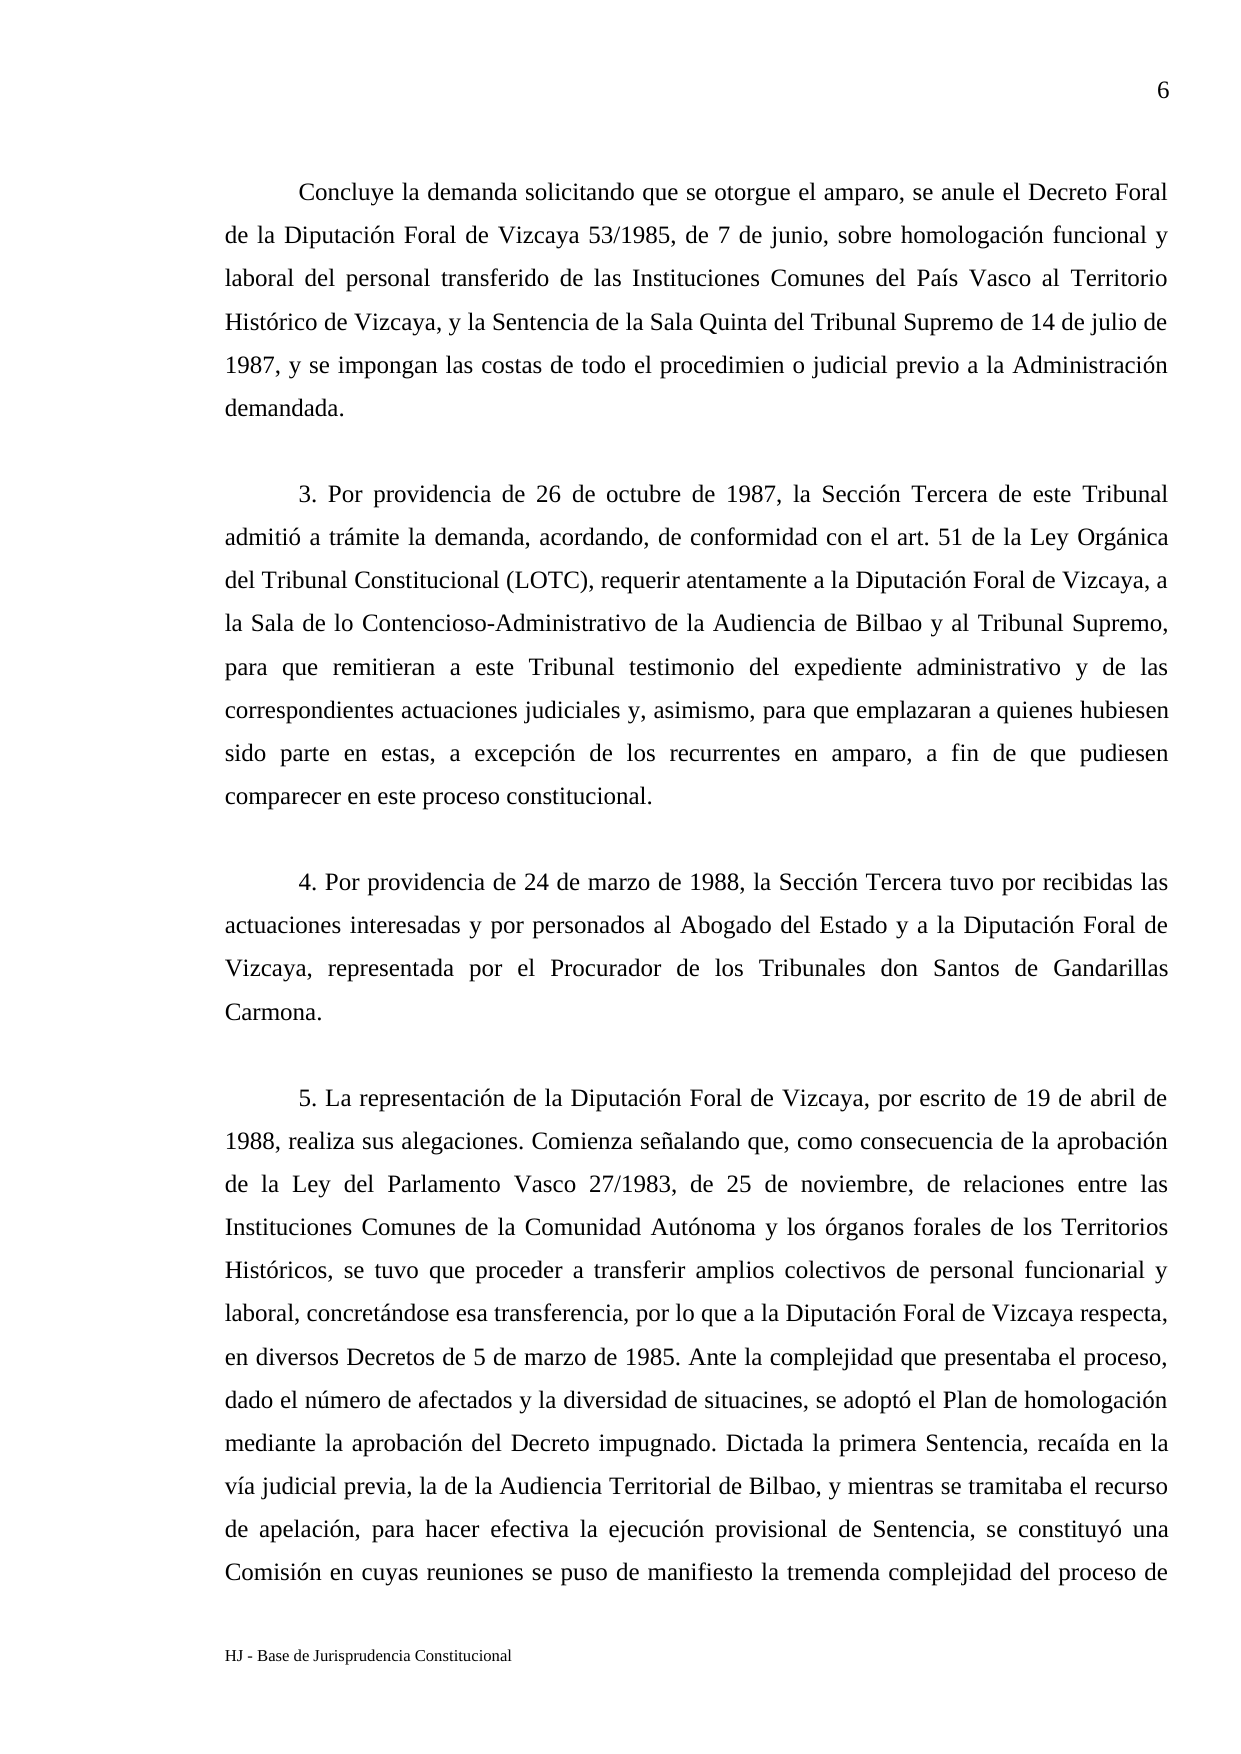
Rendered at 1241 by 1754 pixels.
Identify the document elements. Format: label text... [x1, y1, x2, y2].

text 3. Por providencia de 26 de octubre de 1987, la Sección Tercera de este Tribunal admitió a trámite la demanda, acordando, de conformidad con el art. 51 de la Ley Orgánica del Tribunal Constitucional (LOTC), requerir atentamente a la Diputación Foral de Vizcaya, a la Sala de lo Contencioso-Administrativo de la Audiencia de Bilbao y al Tribunal Supremo, para que remitieran a este Tribunal testimonio del expediente administrativo y de las correspondientes actuaciones judiciales y, asimismo, para que emplazaran a quienes hubiesen sido parte en estas, a excepción de los recurrentes en amparo, a fin de que pudiesen comparecer en este proceso constitucional. [224, 479, 1169, 810]
text 4. Por providencia de 24 de marzo de 1988, la Sección Tercera tuvo por recibidas las actuaciones interesadas y por personados al Abogado del Estado y a la Diputación Foral de Vizcaya, representada por el Procurador de los Tribunales don Santos de Gandarillas Carmona. [224, 867, 1169, 1025]
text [224, 1083, 1169, 1586]
text Concluye la demanda solicitando que se otorgue el amparo, se anule el Decreto Foral de la Diputación Foral de Vizcaya 53/1985, de 7 de junio, sobre homologación funcional y laboral del personal transferido de las Instituciones Comunes del País Vasco al Territorio Histórico de Vizcaya, y la Sentencia de la Sala Quinta del Tribunal Supremo de 14 de julio de 1987, y se impongan las costas de todo el procedimien o judicial previo a la Administración demandada. [224, 177, 1169, 422]
